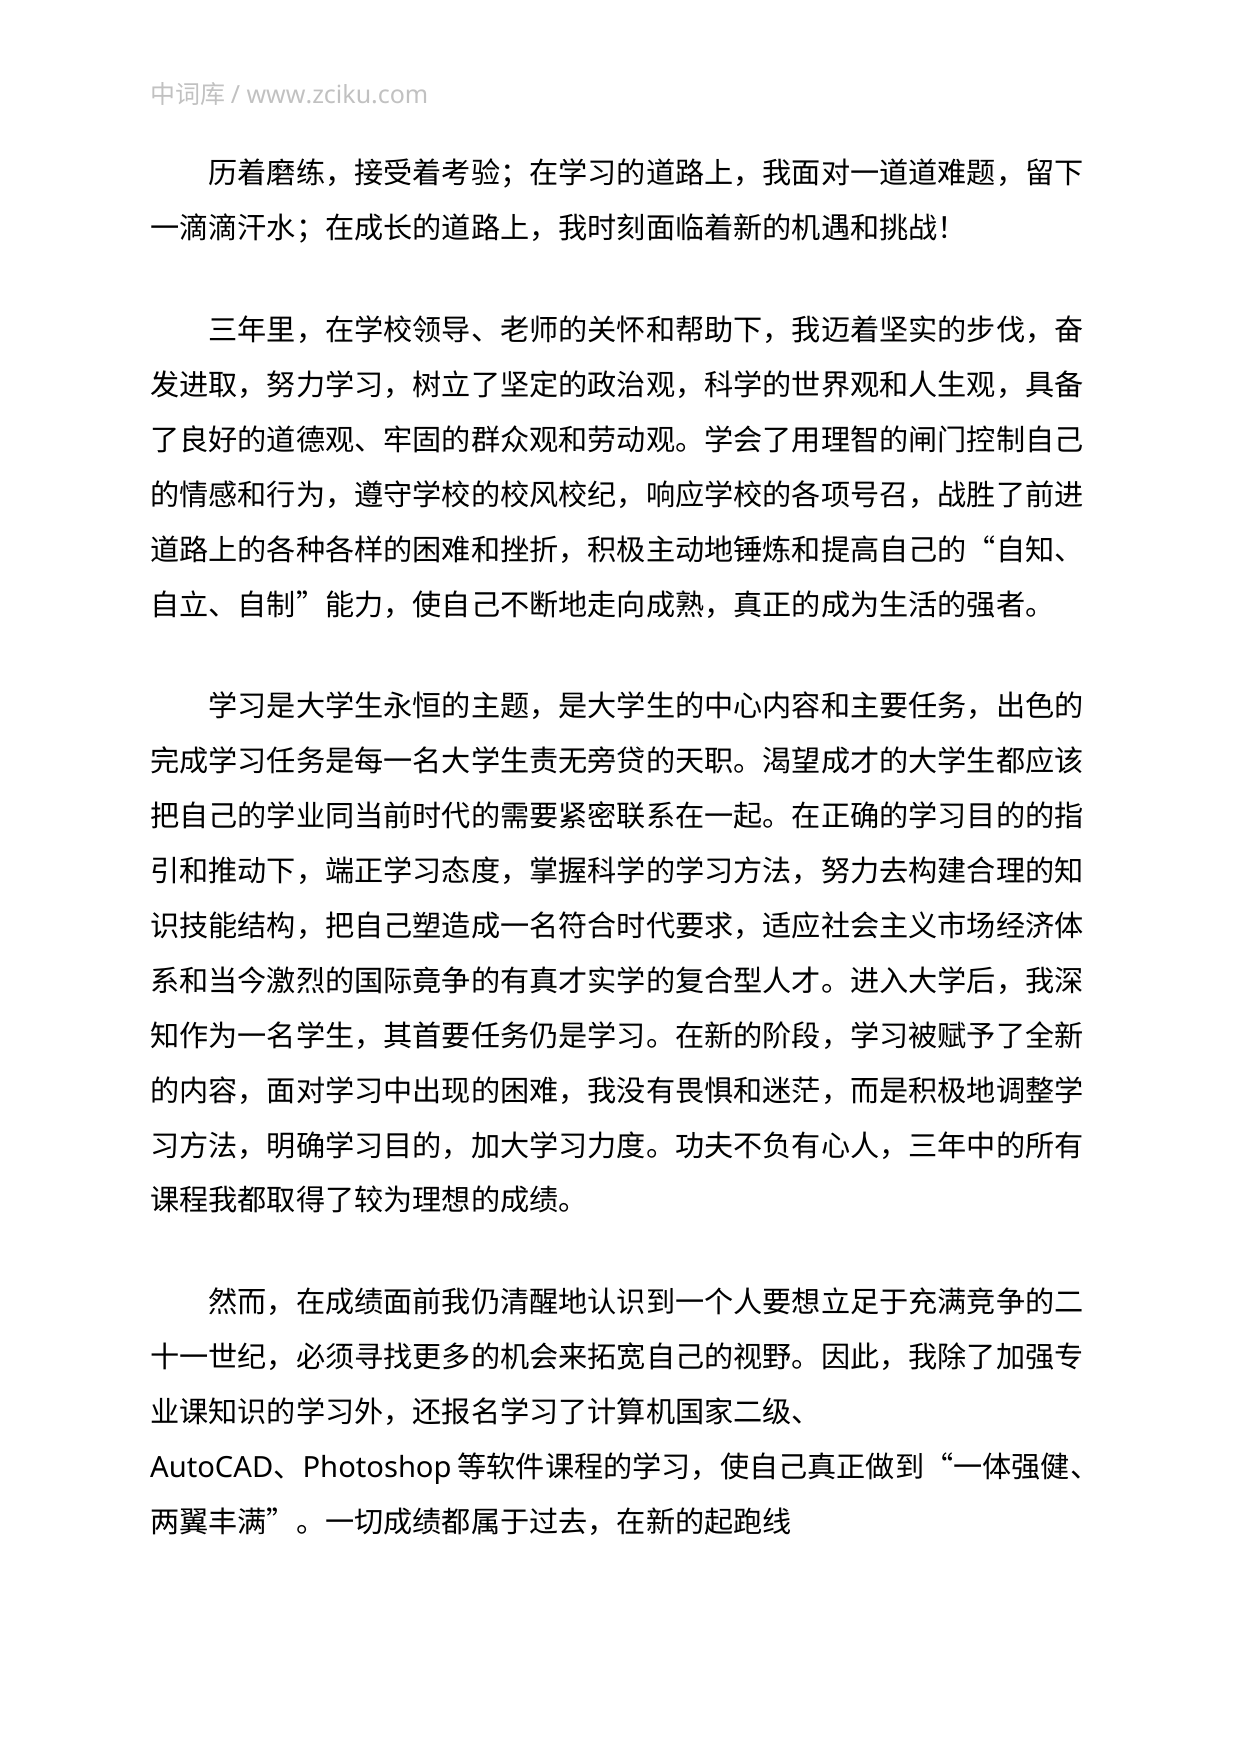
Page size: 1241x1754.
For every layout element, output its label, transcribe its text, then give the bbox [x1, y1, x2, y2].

text 历着磨练，接受着考验；在学习的道路上，我面对一道道难题，留下一滴滴汗水；在成长的道路上，我时刻面临着新的机遇和挑战！ [150, 150, 1090, 247]
text 三年里，在学校领导、老师的关怀和帮助下，我迈着坚实的步伐，奋发进取，努力学习，树立了坚定的政治观，科学的世界观和人生观，具备了良好的道德观、牢固的群众观和劳动观。学会了用理智的闸门控制自己的情感和行为，遵守学校的校风校纪，响应学校的各项号召，战胜了前进道路上的各种各样的困难和挫折，积极主动地锤炼和提高自己的“自知、自立、自制”能力，使自己不断地走向成熟，真正的成为生活的强者。 [150, 307, 1090, 623]
text 学习是大学生永恒的主题，是大学生的中心内容和主要任务，出色的完成学习任务是每一名大学生责无旁贷的天职。渴望成才的大学生都应该把自己的学业同当前时代的需要紧密联系在一起。在正确的学习目的的指引和推动下，端正学习态度，掌握科学的学习方法，努力去构建合理的知识技能结构，把自己塑造成一名符合时代要求，适应社会主义市场经济体系和当今激烈的国际竟争的有真才实学的复合型人才。进入大学后，我深知作为一名学生，其首要任务仍是学习。在新的阶段，学习被赋予了全新的内容，面对学习中出现的困难，我没有畏惧和迷茫，而是积极地调整学习方法，明确学习目的，加大学习力度。功夫不负有心人，三年中的所有课程我都取得了较为理想的成绩。 [150, 683, 1090, 1219]
text 然而，在成绩面前我仍清醒地认识到一个人要想立足于充满竞争的二十一世纪，必须寻找更多的机会来拓宽自己的视野。因此，我除了加强专业课知识的学习外，还报名学习了计算机国家二级、AutoCAD、Photoshop等软件课程的学习，使自己真正做到“一体强健、两翼丰满”。一切成绩都属于过去，在新的起跑线 [150, 1279, 1090, 1541]
